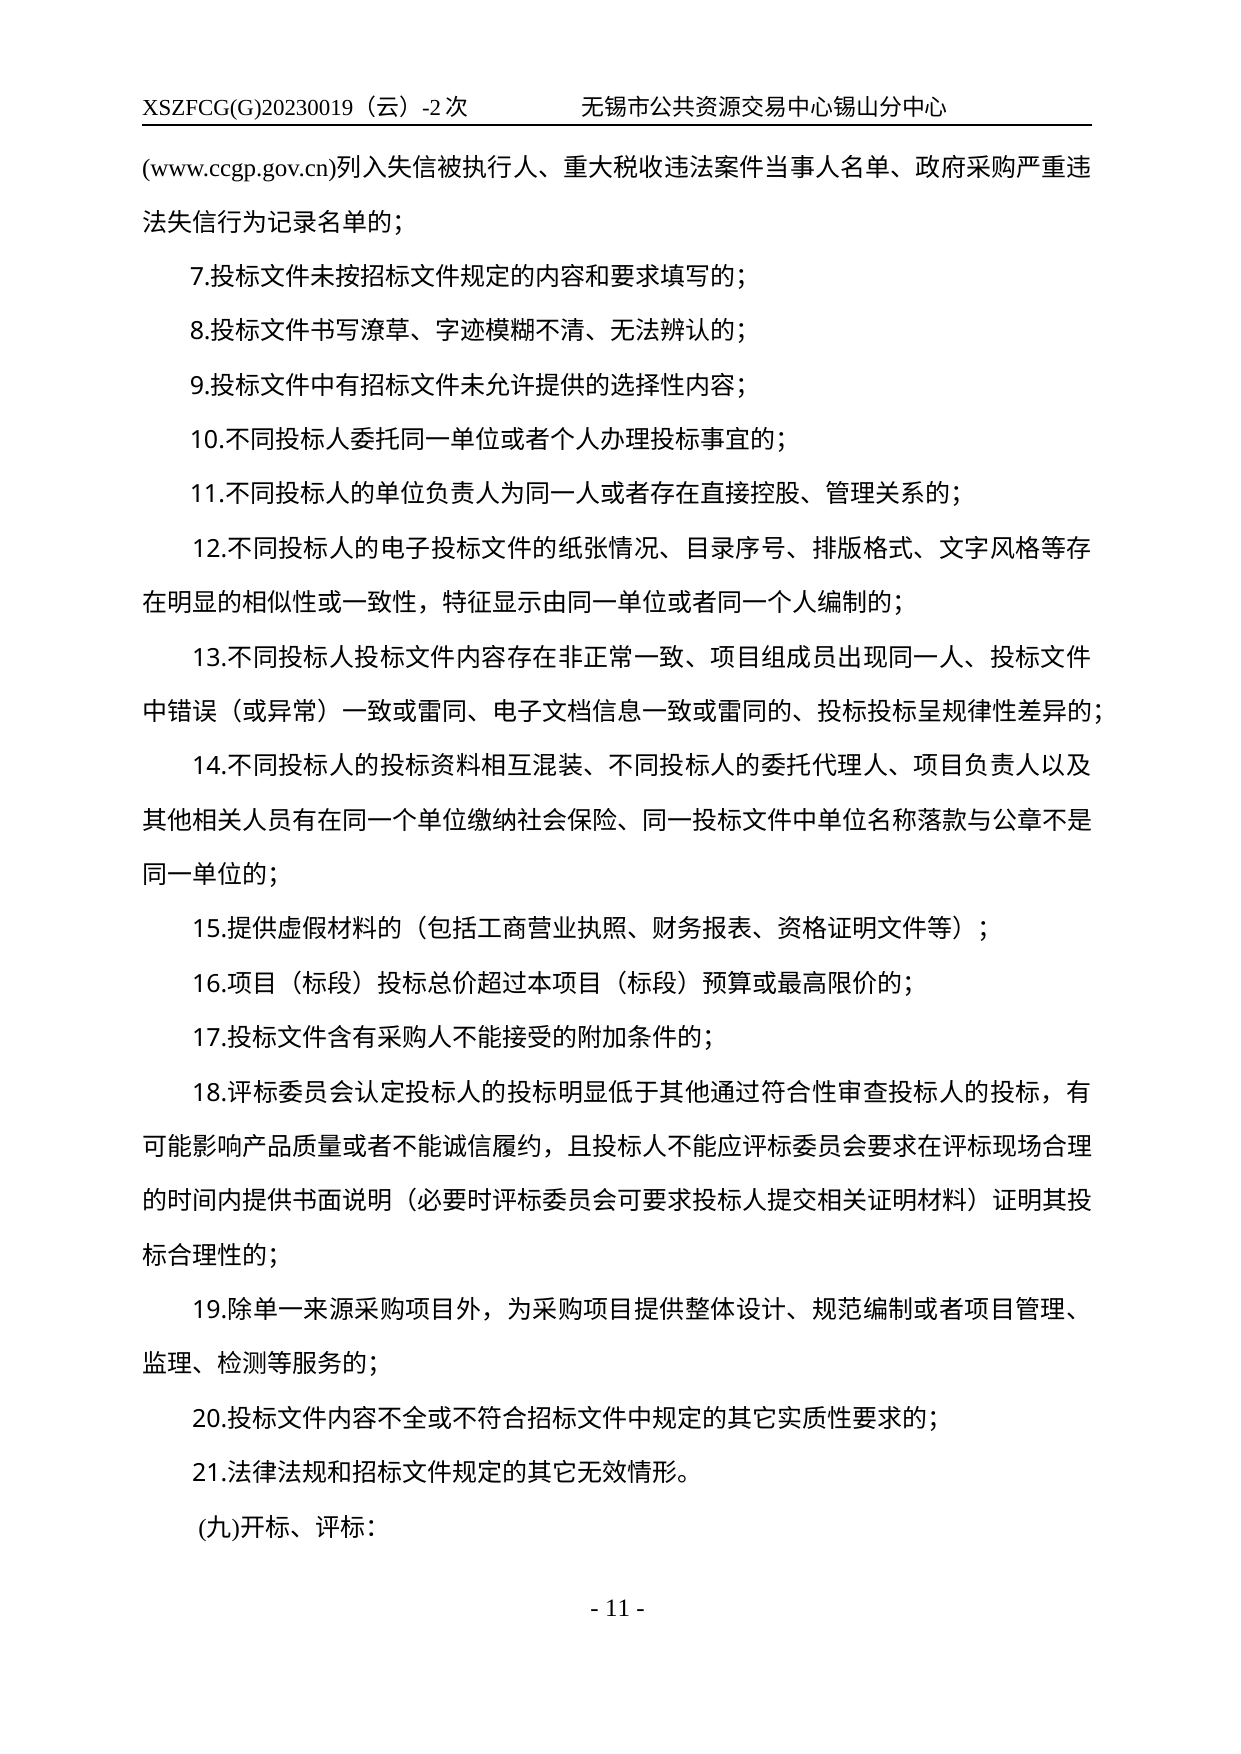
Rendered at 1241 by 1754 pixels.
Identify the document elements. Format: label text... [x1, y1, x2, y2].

text 17.投标文件含有采购人不能接受的附加条件的； [142, 1018, 1092, 1054]
text 16.项目（标段）投标总价超过本项目（标段）预算或最高限价的； [142, 963, 1092, 999]
text 18.评标委员会认定投标人的投标明显低于其他通过符合性审查投标人的投标，有可能影响产品质量或者不能诚信履约，且投标人不能应评标委员会要求在评标现场合理的时间内提供书面说明（必要时评标委员会可要求投标人提交相关证明材料）证明其投标合理性的； [142, 1072, 1092, 1271]
text 19.除单一来源采购项目外，为采购项目提供整体设计、规范编制或者项目管理、监理、检测等服务的； [142, 1289, 1092, 1380]
text 7.投标文件未按招标文件规定的内容和要求填写的； [189, 256, 1092, 293]
text 9.投标文件中有招标文件未允许提供的选择性内容； [189, 365, 1092, 401]
text 12.不同投标人的电子投标文件的纸张情况、目录序号、排版格式、文字风格等存在明显的相似性或一致性，特征显示由同一单位或者同一个人编制的； [142, 528, 1092, 619]
text 21.法律法规和招标文件规定的其它无效情形。 [186, 1453, 1092, 1489]
text 20.投标文件内容不全或不符合招标文件中规定的其它实质性要求的； [142, 1398, 1092, 1434]
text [142, 148, 1092, 238]
text 11.不同投标人的单位负责人为同一人或者存在直接控股、管理关系的； [189, 474, 1092, 510]
text 13.不同投标人投标文件内容存在非正常一致、项目组成员出现同一人、投标文件中错误（或异常）一致或雷同、电子文档信息一致或雷同的、投标投标呈规律性差异的； [142, 637, 1092, 728]
text 10.不同投标人委托同一单位或者个人办理投标事宜的； [189, 419, 1092, 456]
text (九)开标、评标： [186, 1507, 1092, 1543]
text 14.不同投标人的投标资料相互混装、不同投标人的委托代理人、项目负责人以及其他相关人员有在同一个单位缴纳社会保险、同一投标文件中单位名称落款与公章不是同一单位的； [142, 746, 1092, 891]
text 15.提供虚假材料的（包括工商营业执照、财务报表、资格证明文件等）； [142, 909, 1092, 945]
text 8.投标文件书写潦草、字迹模糊不清、无法辨认的； [189, 311, 1092, 347]
